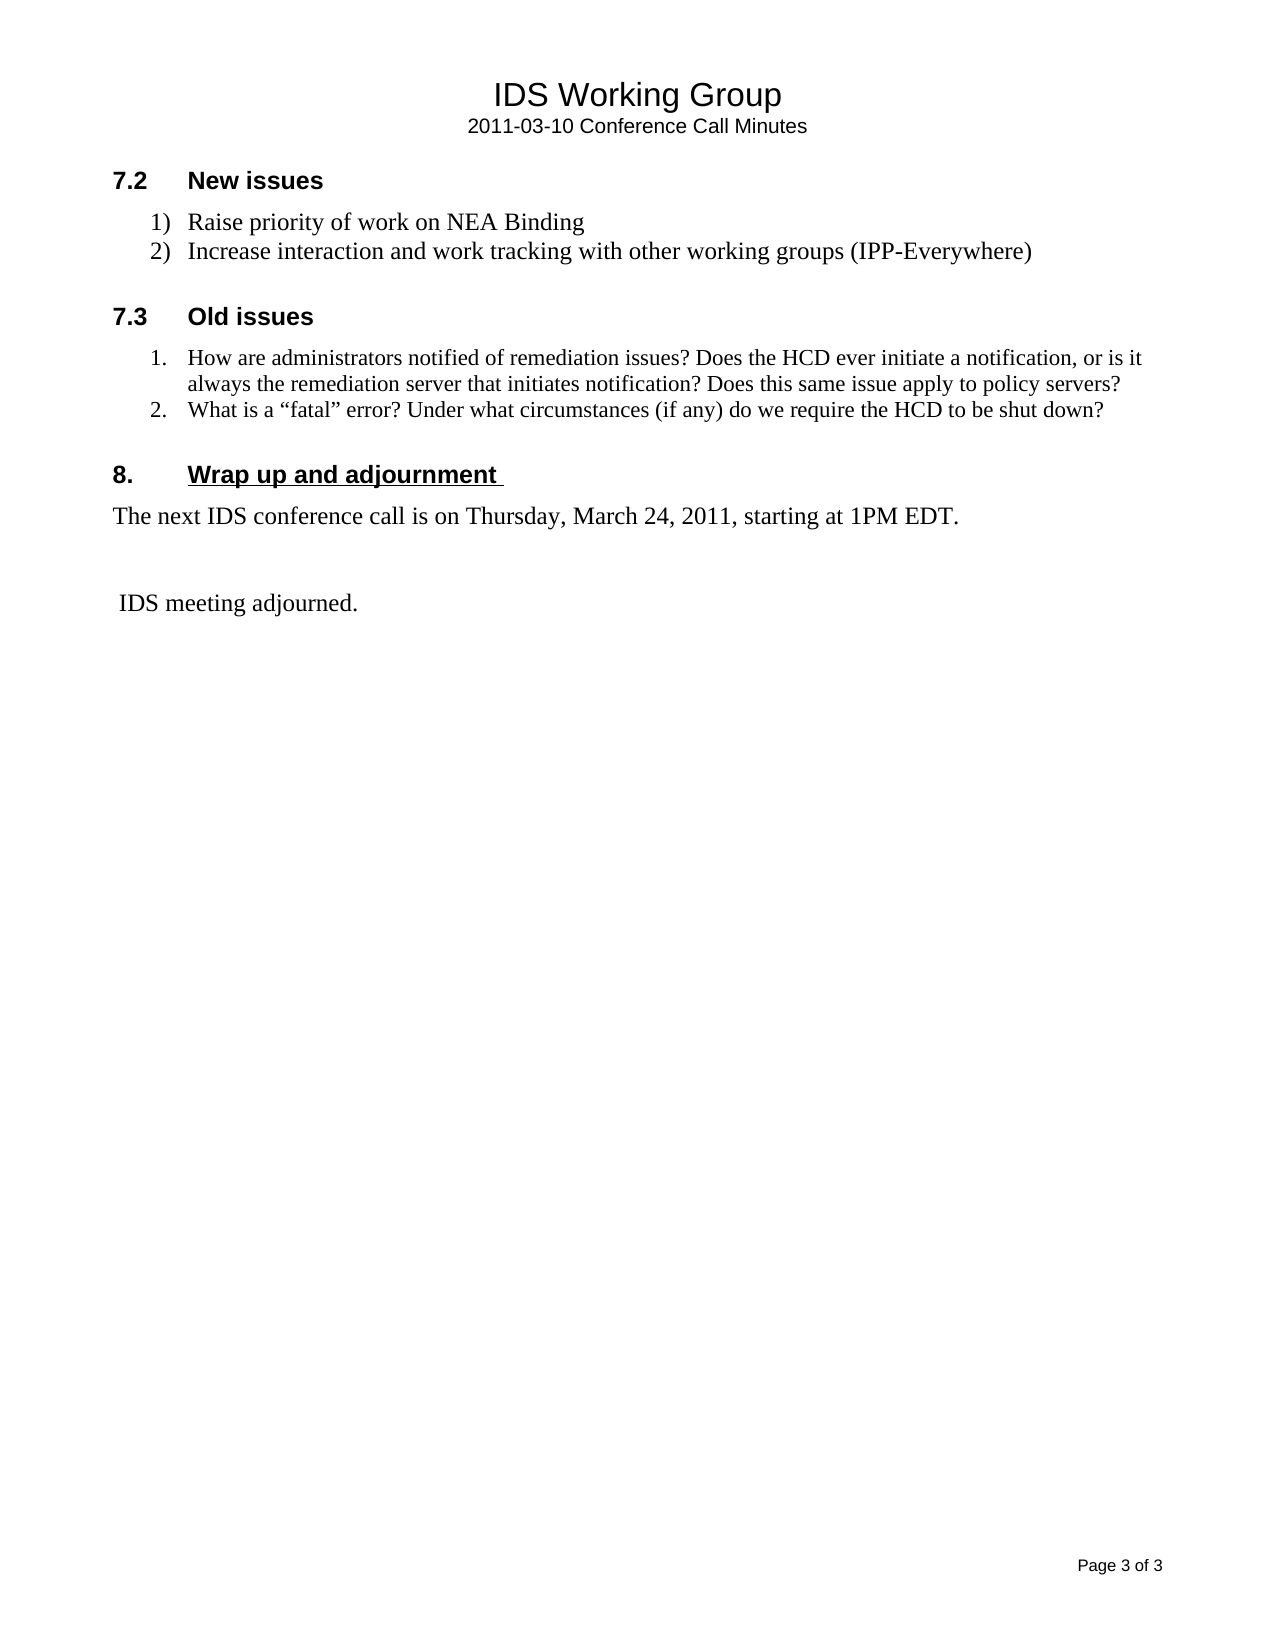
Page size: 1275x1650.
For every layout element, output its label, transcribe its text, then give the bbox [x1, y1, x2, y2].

list How are administrators notified of remediation issues? Does the HCD ever initiate a notification, or is it always the remediation server that initiates notification? Does this same issue apply to policy servers? [150, 344, 1162, 396]
text The next IDS conference call is on Thursday, March 24, 2011, starting at 1PM EDT. [112, 501, 1162, 530]
subtitle New issues [112, 166, 1162, 195]
subtitle Old issues [112, 302, 1162, 331]
list What is a “fatal” error? Under what circumstances (if any) do we require the HCD to be shut down? [150, 396, 1162, 423]
list Raise priority of work on NEA Binding [150, 207, 1162, 236]
subtitle Wrap up and adjournment [112, 460, 1162, 489]
text IDS meeting adjourned. [112, 588, 1162, 616]
list Increase interaction and work tracking with other working groups (IPP-Everywhere) [150, 236, 1162, 265]
